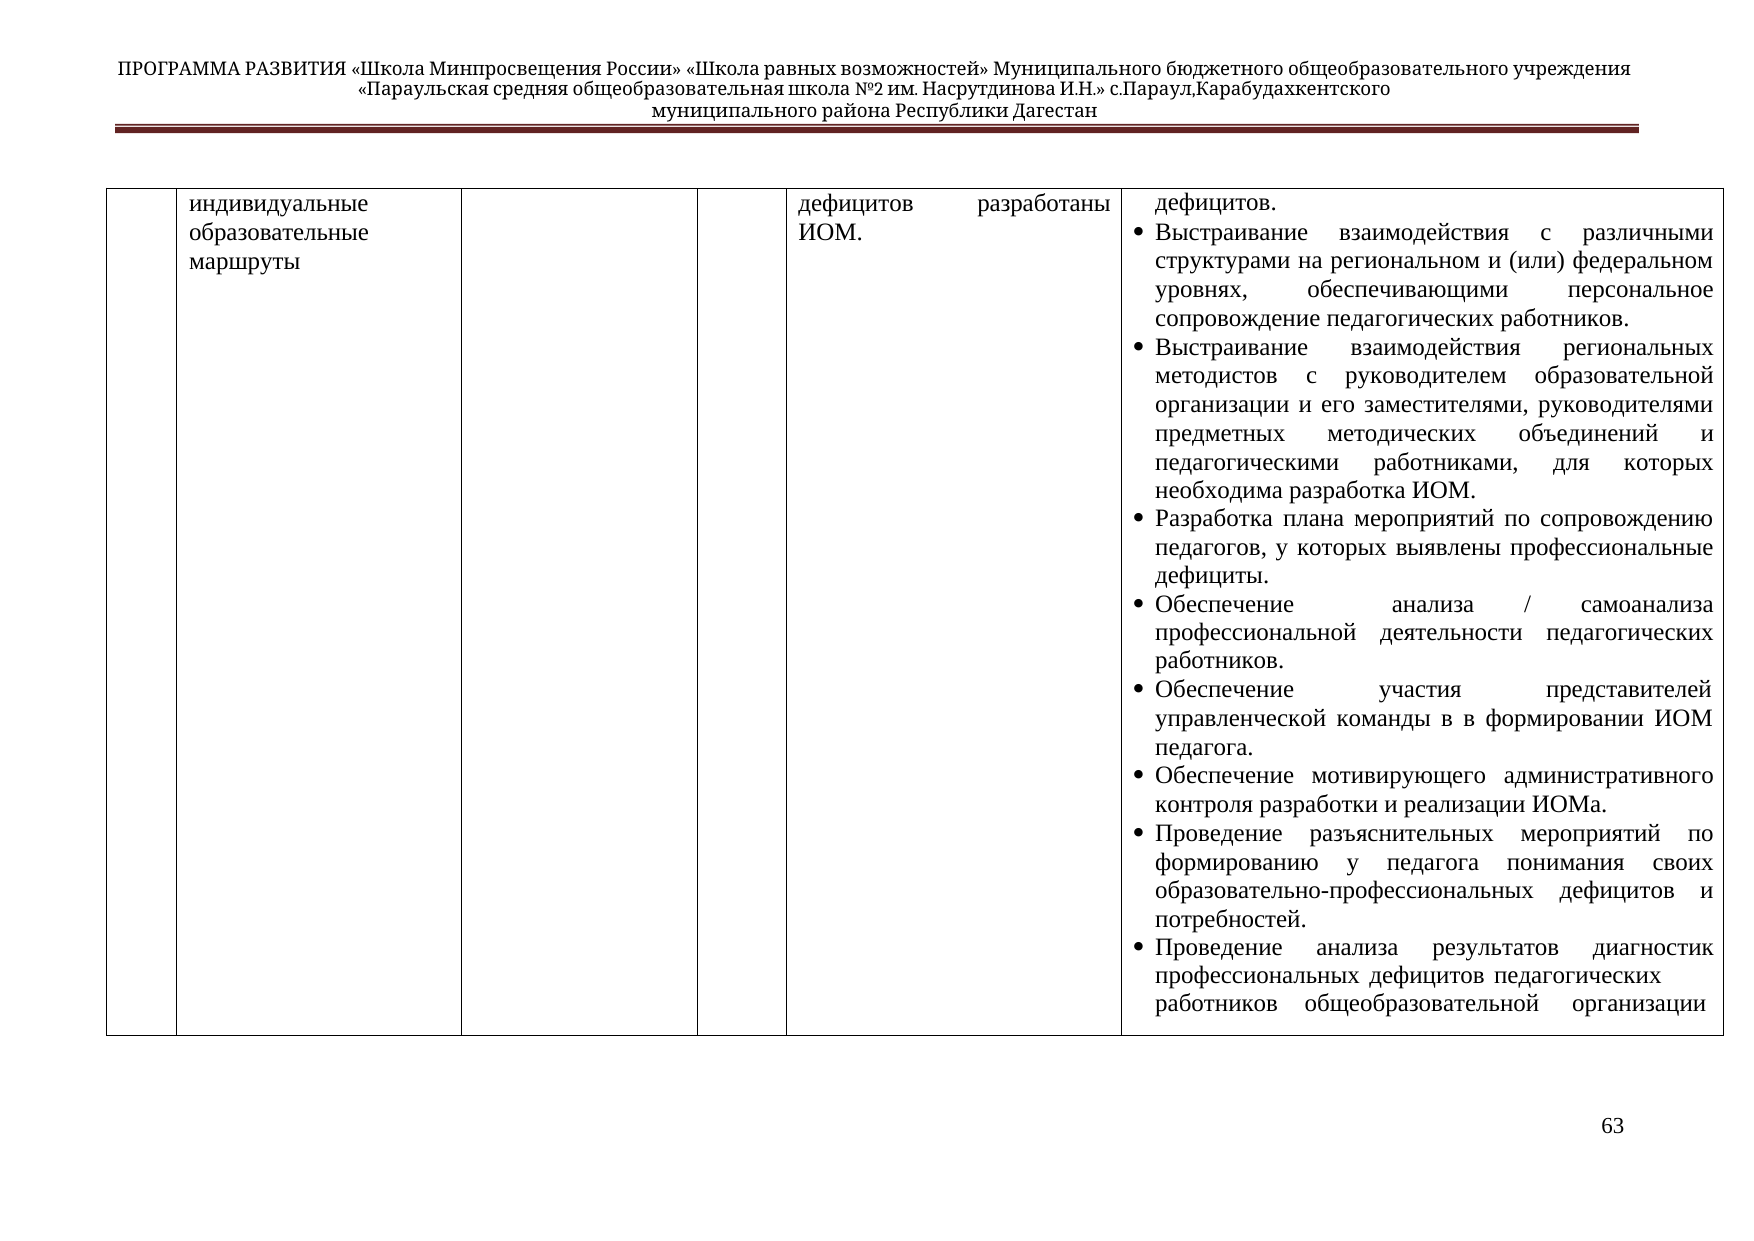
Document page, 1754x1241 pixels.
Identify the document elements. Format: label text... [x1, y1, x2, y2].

table_header индивидуальные образовательные маршруты [177, 189, 461, 1035]
table_header дефицитов. Выстраивание взаимодействия с различными структурами на региональном и (или) федеральном уровнях, обеспечивающими персональное сопровождение педагогических работников. Выстраивание взаимодействия региональных методистов с руководителем образовательной организации и его заместителями, руководителями предметных методических объединений и педагогическими работниками, для которых необходима разработка ИОМ. Разработка плана мероприятий по сопровождению педагогов, у которых выявлены профессиональные дефициты. Обеспечение анализа / самоанализа профессиональной деятельности педагогических работников. Обеспечение участия представителей управленческой команды в в формировании ИОМ педагога. Обеспечение мотивирующего административного контроля разработки и реализации ИОМа. Проведение разъяснительных мероприятий по формированию у педагога понимания своих образовательно-профессиональных дефицитов и потребностей. Проведение анализа результатов диагностик профессиональных дефицитов педагогических работников общеобразовательной организации [1122, 189, 1723, 1035]
table_header [462, 189, 697, 1035]
table_header дефицитов разработаны ИОМ. [787, 189, 1121, 1035]
table_header [698, 189, 786, 1035]
table_header [107, 189, 176, 1035]
